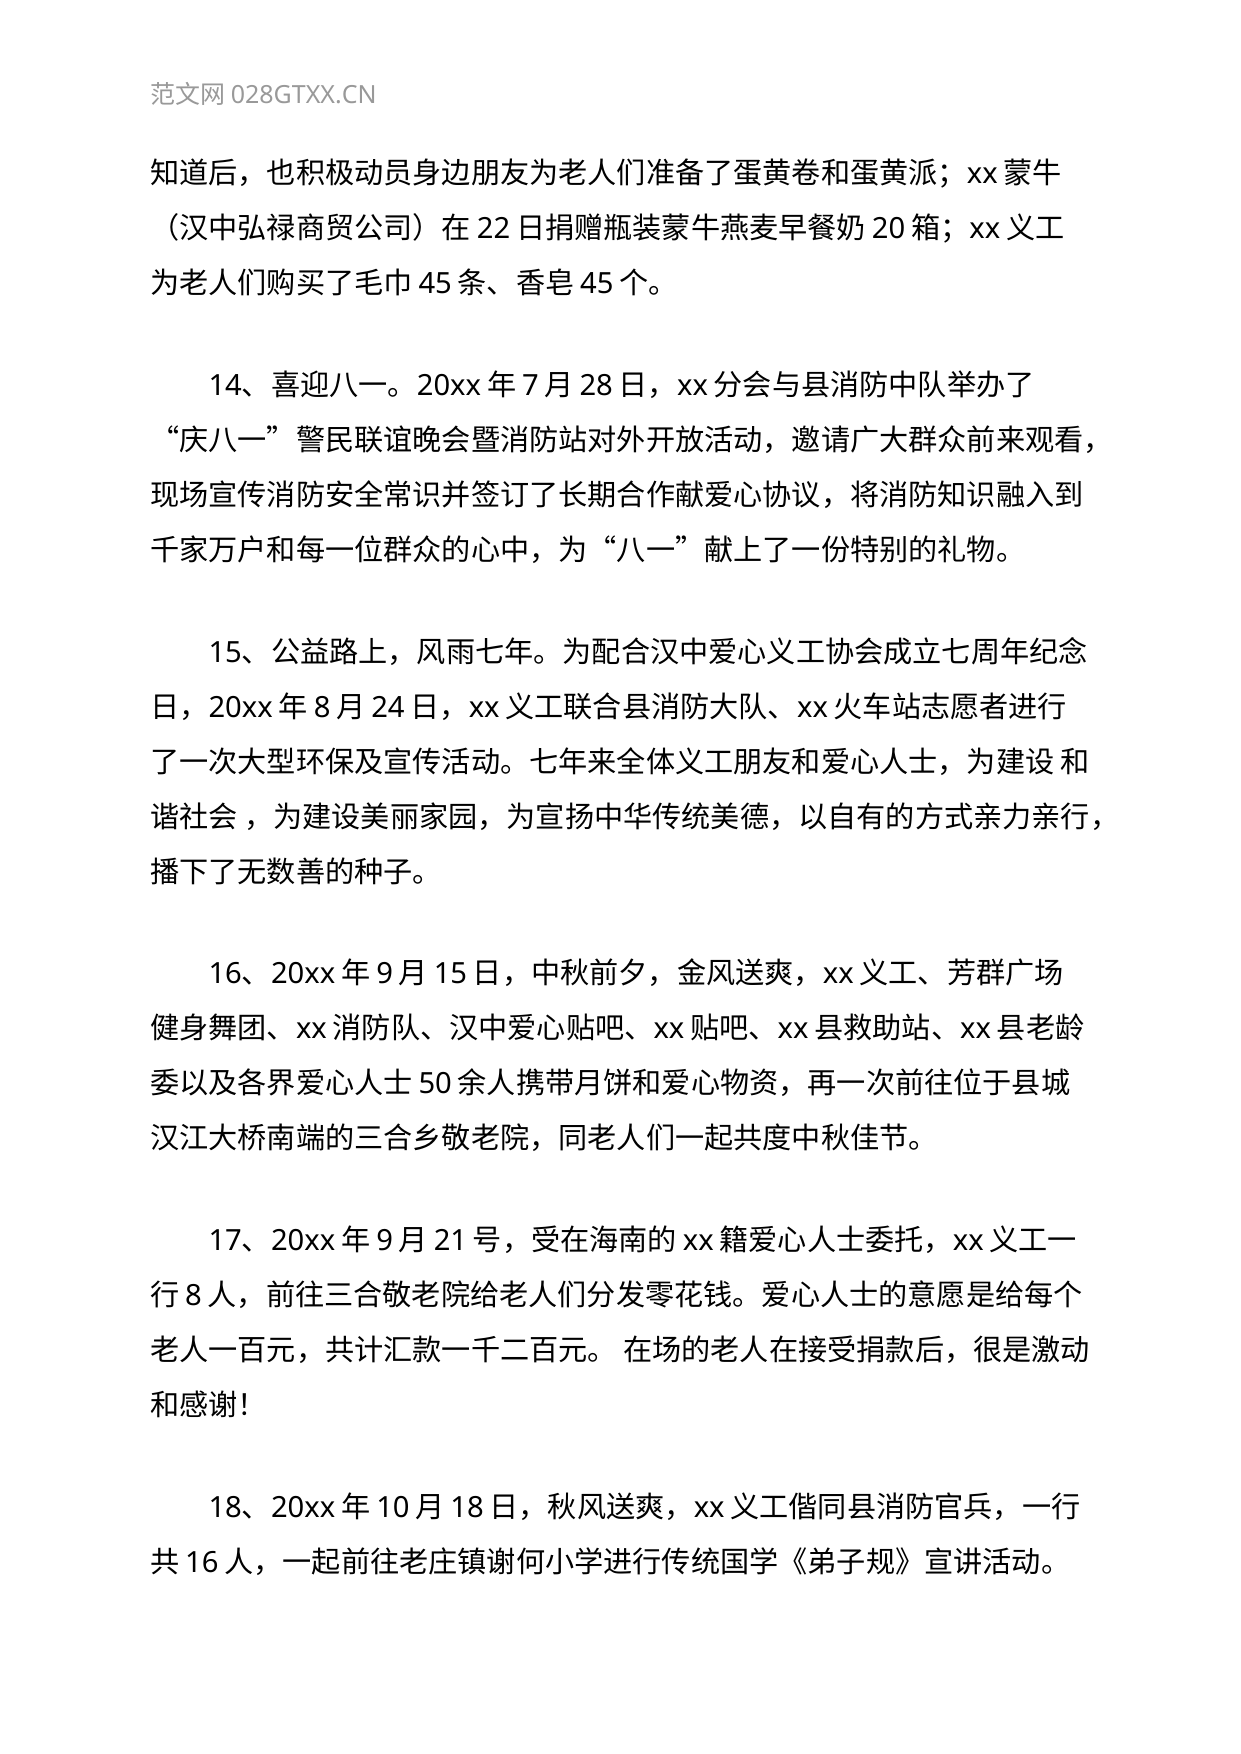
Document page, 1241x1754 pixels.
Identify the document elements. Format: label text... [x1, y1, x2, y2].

text 14、喜迎八一。20xx年7月28日，xx分会与县消防中队举办了“庆八一”警民联谊晚会暨消防站对外开放活动，邀请广大群众前来观看，现场宣传消防安全常识并签订了长期合作献爱心协议，将消防知识融入到千家万户和每一位群众的心中，为“八一”献上了一份特别的礼物。 [150, 362, 1090, 569]
text 17、20xx年9月21号，受在海南的xx籍爱心人士委托，xx义工一行8人，前往三合敬老院给老人们分发零花钱。爱心人士的意愿是给每个老人一百元，共计汇款一千二百元。 在场的老人在接受捐款后，很是激动和感谢！ [150, 1217, 1090, 1424]
text 16、20xx年9月15日，中秋前夕，金风送爽，xx义工、芳群广场健身舞团、xx消防队、汉中爱心贴吧、xx贴吧、xx县救助站、xx县老龄委以及各界爱心人士50余人携带月饼和爱心物资，再一次前往位于县城汉江大桥南端的三合乡敬老院，同老人们一起共度中秋佳节。 [150, 950, 1090, 1157]
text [150, 1483, 1090, 1581]
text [150, 150, 1090, 302]
text 15、公益路上，风雨七年。为配合汉中爱心义工协会成立七周年纪念日，20xx年8月24日，xx义工联合县消防大队、xx火车站志愿者进行了一次大型环保及宣传活动。七年来全体义工朋友和爱心人士，为建设 和谐社会 ，为建设美丽家园，为宣扬中华传统美德，以自有的方式亲力亲行，播下了无数善的种子。 [150, 628, 1090, 891]
